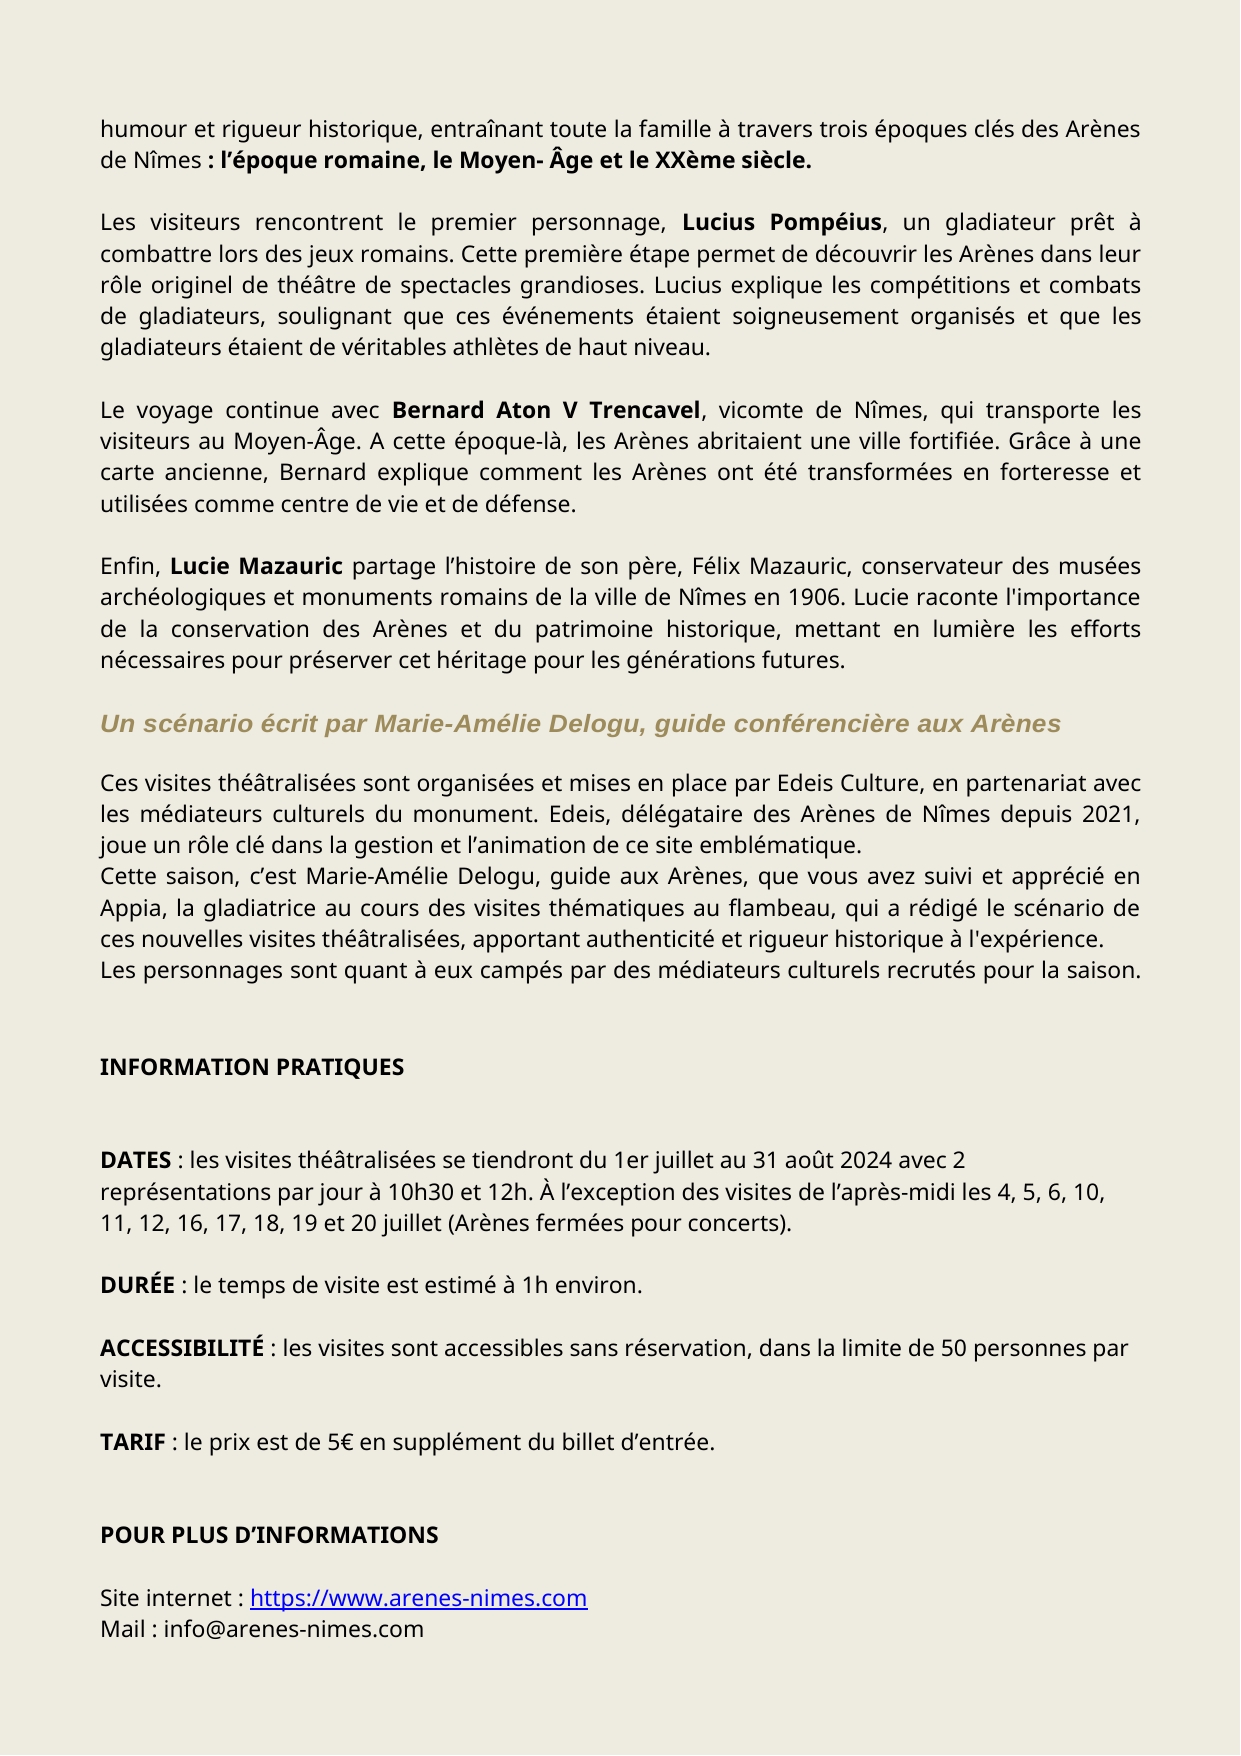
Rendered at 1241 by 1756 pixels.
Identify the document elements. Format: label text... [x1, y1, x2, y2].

text POUR PLUS D’INFORMATIONS [100, 1519, 1142, 1551]
text Site internet : https://www.arenes-nimes.com [100, 1582, 1142, 1613]
text Enfin, Lucie Mazauric partage l’histoire de son père, Félix Mazauric, conservateur des musées archéologiques et monuments romains de la ville de Nîmes en 1906. Lucie raconte l'importance de la conservation des Arènes et du patrimoine historique, mettant en lumière les efforts nécessaires pour préserver cet héritage pour les générations futures. [100, 550, 1142, 675]
text DURÉE : le temps de visite est estimé à 1h environ. [100, 1269, 1142, 1301]
text Ces visites théâtralisées sont organisées et mises en place par Edeis Culture, en partenariat avec les médiateurs culturels du monument. Edeis, délégataire des Arènes de Nîmes depuis 2021, joue un rôle clé dans la gestion et l’animation de ce site emblématique. [100, 767, 1142, 860]
text ACCESSIBILITÉ : les visites sont accessibles sans réservation, dans la limite de 50 personnes par visite. [100, 1332, 1142, 1394]
text TARIF : le prix est de 5€ en supplément du billet d’entrée. [100, 1426, 1142, 1457]
text Mail : info@arenes-nimes.com [100, 1613, 1142, 1644]
text INFORMATION PRATIQUES [100, 1051, 1142, 1082]
text DATES : les visites théâtralisées se tiendront du 1er juillet au 31 août 2024 avec 2 représentations par jour à 10h30 et 12h. À l’exception des visites de l’après-midi les 4, 5, 6, 10, 11, 12, 16, 17, 18, 19 et 20 juillet (Arènes fermées pour concerts). [100, 1144, 1142, 1238]
text Cette saison, c’est Marie-Amélie Delogu, guide aux Arènes, que vous avez suivi et apprécié en Appia, la gladiatrice au cours des visites thématiques au flambeau, qui a rédigé le scénario de ces nouvelles visites théâtralisées, apportant authenticité et rigueur historique à l'expérience. [100, 860, 1142, 954]
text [100, 112, 1142, 175]
text Les visiteurs rencontrent le premier personnage, Lucius Pompéius, un gladiateur prêt à combattre lors des jeux romains. Cette première étape permet de découvrir les Arènes dans leur rôle originel de théâtre de spectacles grandioses. Lucius explique les compétitions et combats de gladiateurs, soulignant que ces événements étaient soigneusement organisés et que les gladiateurs étaient de véritables athlètes de haut niveau. [100, 206, 1142, 362]
text Les personnages sont quant à eux campés par des médiateurs culturels recrutés pour la saison. [100, 954, 1142, 1019]
text Un scénario écrit par Marie-Amélie Delogu, guide conférencière aux Arènes [100, 709, 1142, 738]
text Le voyage continue avec Bernard Aton V Trencavel, vicomte de Nîmes, qui transporte les visiteurs au Moyen-Âge. A cette époque-là, les Arènes abritaient une ville fortifiée. Grâce à une carte ancienne, Bernard explique comment les Arènes ont été transformées en forteresse et utilisées comme centre de vie et de défense. [100, 394, 1142, 519]
